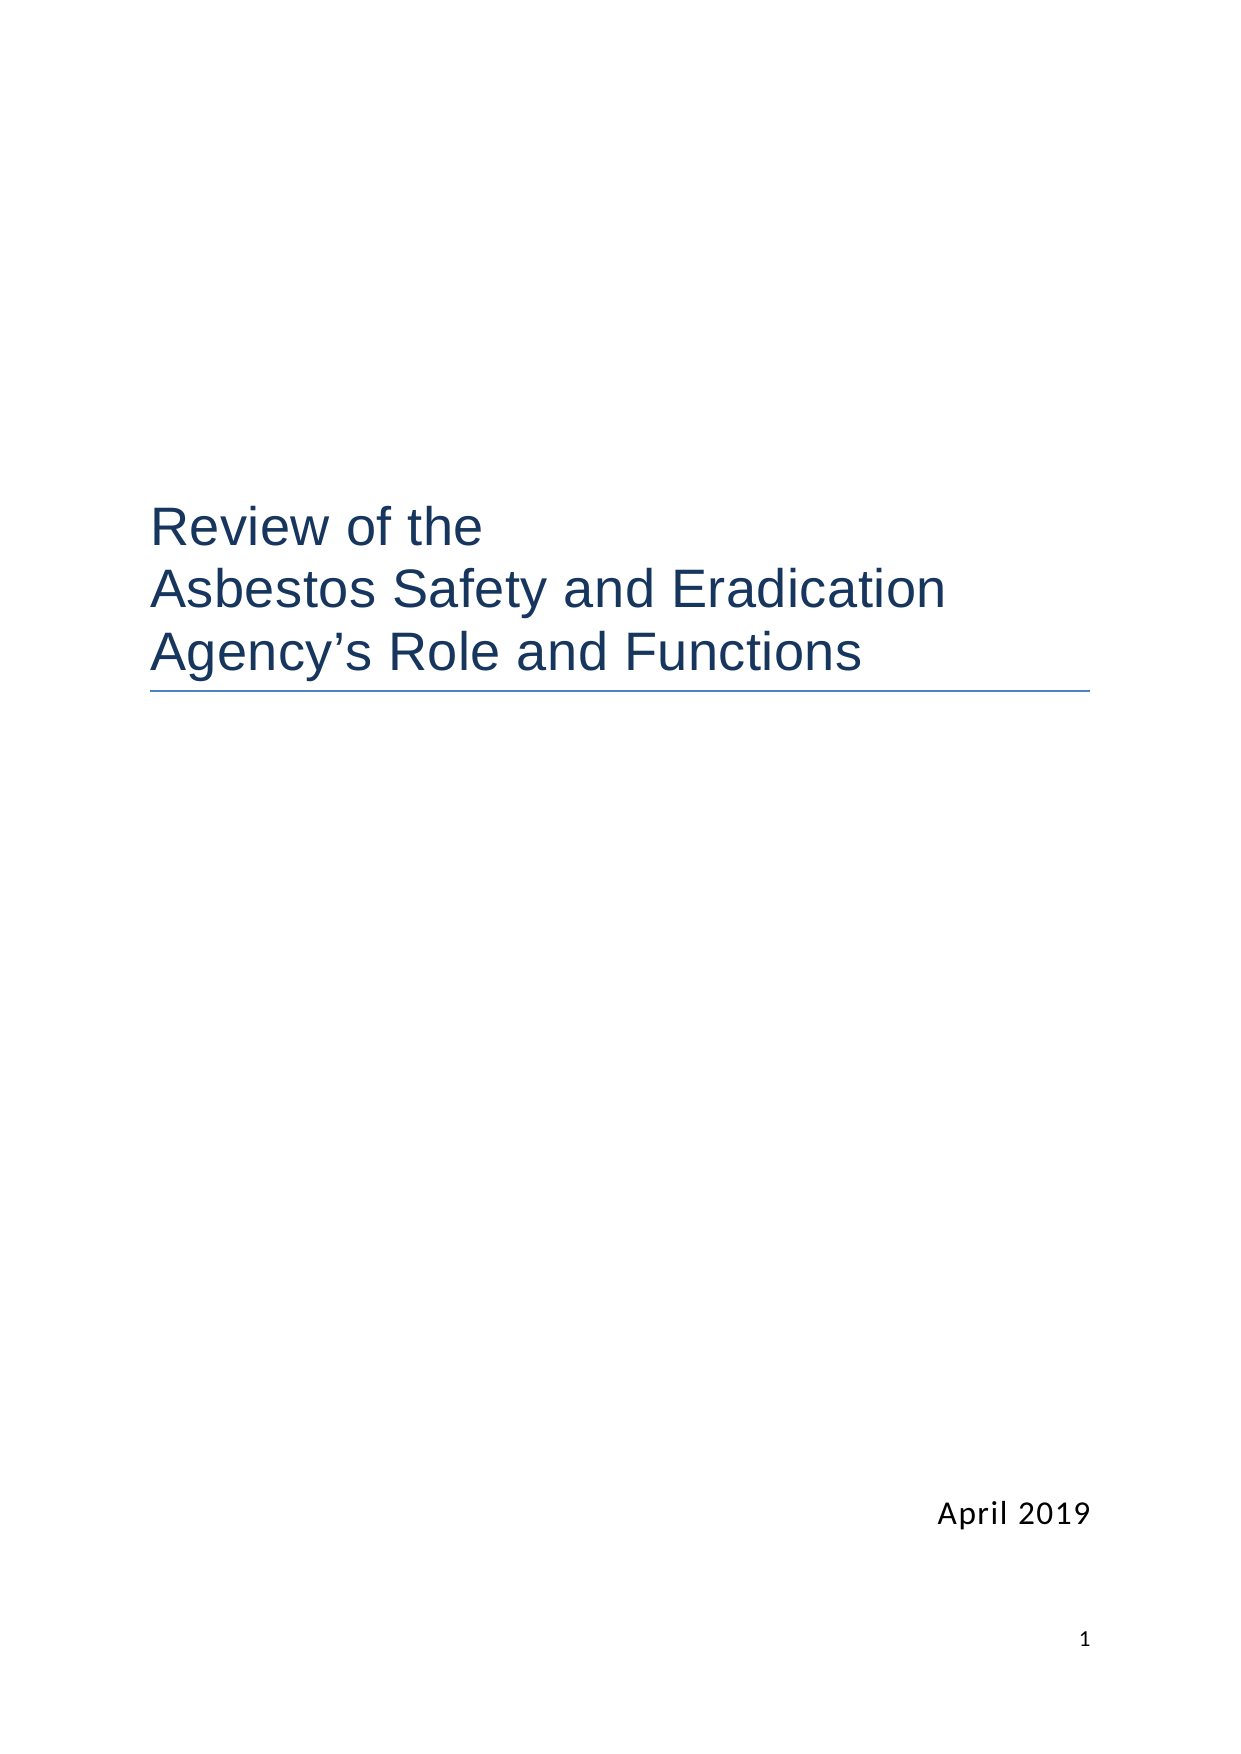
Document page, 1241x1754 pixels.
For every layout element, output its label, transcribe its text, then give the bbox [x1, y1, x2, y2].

title Review of the Asbestos Safety and Eradication Agency’s Role and Functions [150, 495, 1090, 690]
subtitle April 2019 [150, 1492, 1090, 1533]
